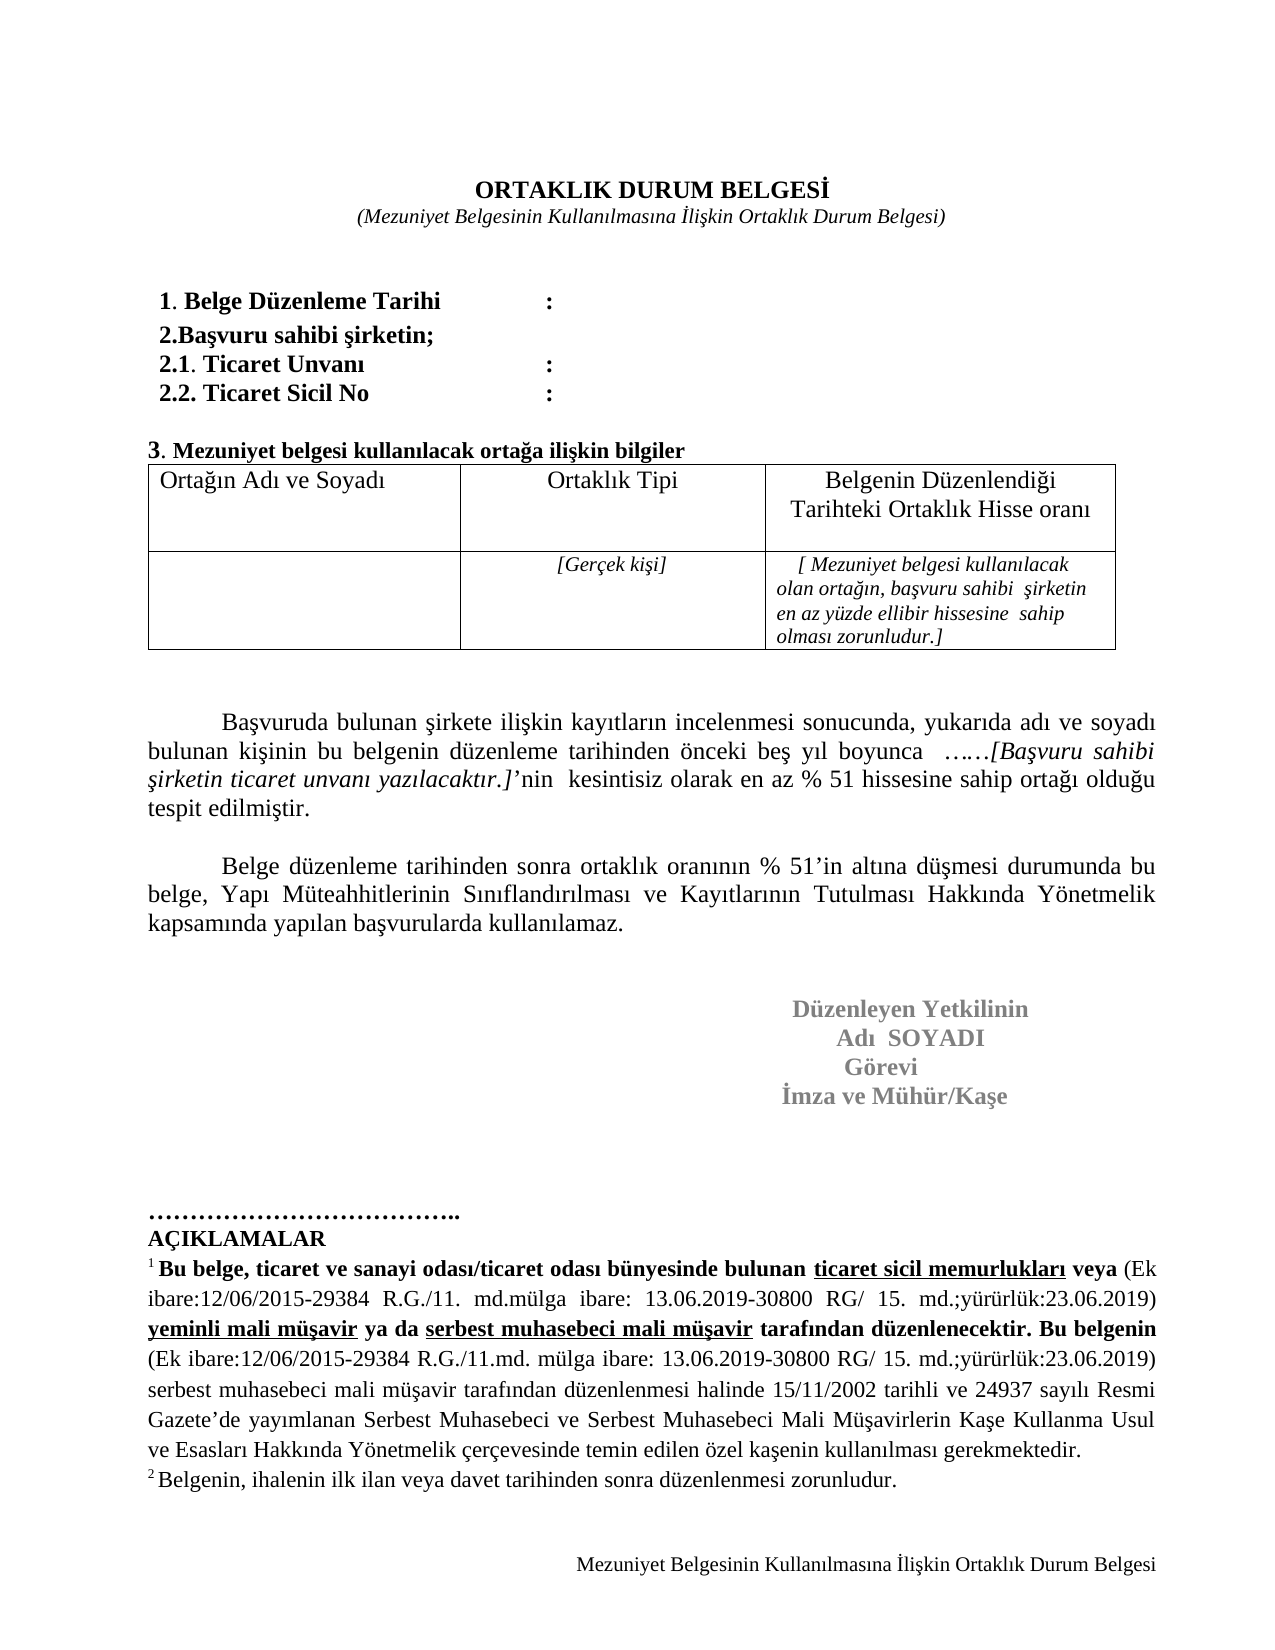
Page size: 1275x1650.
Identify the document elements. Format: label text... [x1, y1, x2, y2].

text İmza ve Mühür/Kaşe [664, 1081, 1157, 1109]
table_header Ortaklık Tipi [461, 465, 765, 551]
text ORTAKLIK DURUM BELGESİ [148, 176, 1157, 204]
table_header 1. Belge Düzenleme Tarihi [148, 286, 534, 320]
table_cell [ Mezuniyet belgesi kullanılacak olan ortağın, başvuru sahibi şirketin en az yüzde ellibir hissesine sahip olması zorunludur.] [766, 552, 1115, 648]
table_header Belgenin Düzenlendiği Tarihteki Ortaklık Hisse oranı [766, 465, 1115, 551]
table_header Ortağın Adı ve Soyadı [149, 465, 460, 551]
text Düzenleyen Yetkilinin [664, 994, 1157, 1023]
text Adı SOYADI [664, 1023, 1157, 1052]
text ……………………………….. [148, 1196, 1157, 1224]
table_cell [149, 552, 460, 648]
text 3. Mezuniyet belgesi kullanılacak ortağa ilişkin bilgiler [148, 435, 1157, 464]
table_cell : : [534, 320, 1107, 406]
table_cell [Gerçek kişi] [461, 552, 765, 648]
table_cell 2.Başvuru sahibi şirketin; 2.1. Ticaret Unvanı 2.2. Ticaret Sicil No [148, 320, 534, 406]
text Görevi [664, 1052, 1157, 1081]
text Başvuruda bulunan şirkete ilişkin kayıtların incelenmesi sonucunda, yukarıda adı ve soyadı bulunan kişinin bu belgenin düzenleme tarihinden önceki beş yıl boyunca ……[Başvuru sahibi şirketin ticaret unvanı yazılacaktır.]’nin kesintisiz olarak en az % 51 hissesine sahip ortağı olduğu tespit edilmiştir. [148, 707, 1157, 822]
text Belge düzenleme tarihinden sonra ortaklık oranının % 51’in altına düşmesi durumunda bu belge, Yapı Müteahhitlerinin Sınıflandırılması ve Kayıtlarının Tutulması Hakkında Yönetmelik kapsamında yapılan başvurularda kullanılamaz. [148, 851, 1157, 937]
text 1 Bu belge, ticaret ve sanayi odası/ticaret odası bünyesinde bulunan ticaret sicil memurlukları veya (Ek ibare:12/06/2015-29384 R.G./11. md.mülga ibare: 13.06.2019-30800 RG/ 15. md.;yürürlük:23.06.2019) yeminli mali müşavir ya da serbest muhasebeci mali müşavir tarafından düzenlenecektir. Bu belgenin (Ek ibare:12/06/2015-29384 R.G./11.md. mülga ibare: 13.06.2019-30800 RG/ 15. md.;yürürlük:23.06.2019) serbest muhasebeci mali müşavir tarafından düzenlenmesi halinde 15/11/2002 tarihli ve 24937 sayılı Resmi Gazete’de yayımlanan Serbest Muhasebeci ve Serbest Muhasebeci Mali Müşavirlerin Kaşe Kullanma Usul ve Esasları Hakkında Yönetmelik çerçevesinde temin edilen özel kaşenin kullanılması gerekmektedir. [148, 1255, 1157, 1462]
table_header : [534, 286, 1107, 320]
text 2 Belgenin, ihalenin ilk ilan veya davet tarihinden sonra düzenlenmesi zorunludur. [148, 1466, 1157, 1493]
text AÇIKLAMALAR [148, 1224, 1157, 1251]
text (Mezuniyet Belgesinin Kullanılmasına İlişkin Ortaklık Durum Belgesi) [148, 204, 1157, 228]
